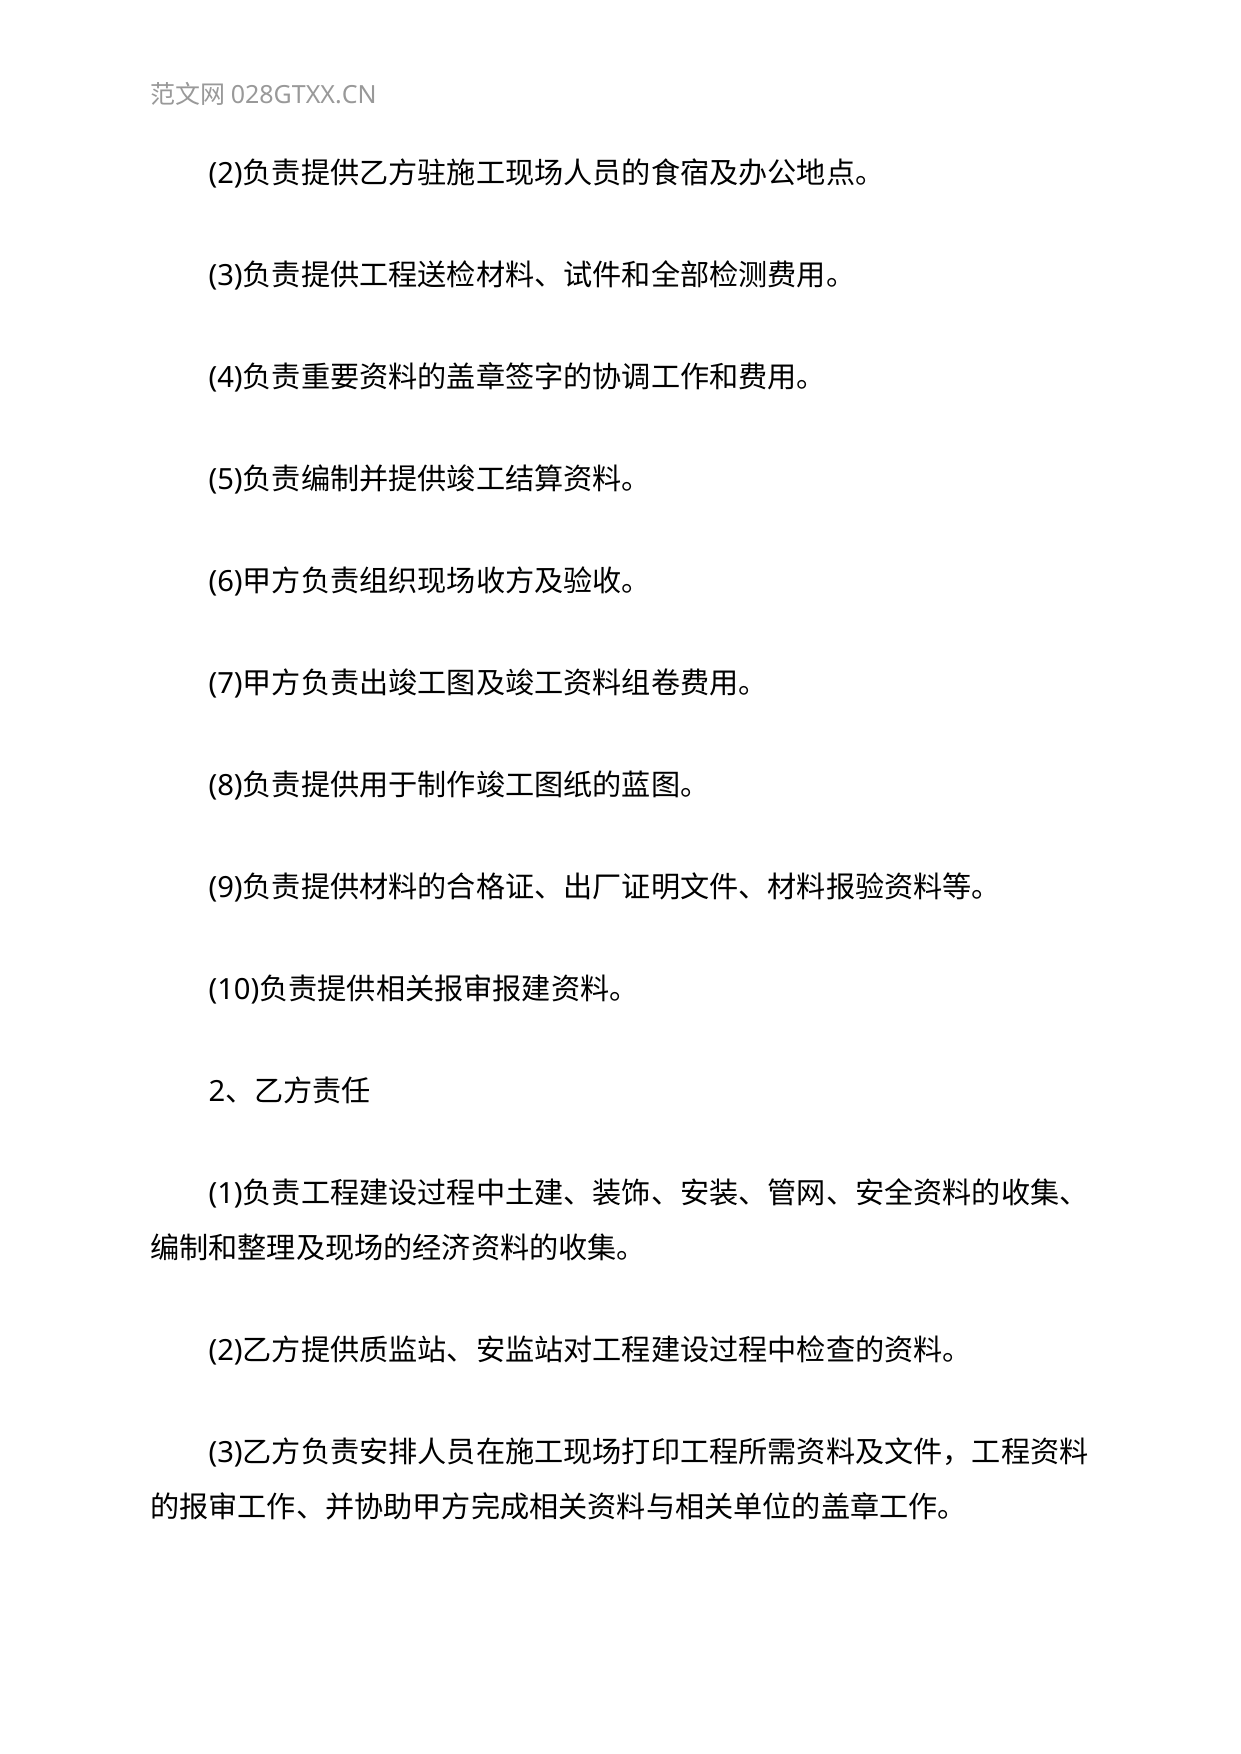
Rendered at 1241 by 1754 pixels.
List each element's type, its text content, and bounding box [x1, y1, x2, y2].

text (1)负责工程建设过程中土建、装饰、安装、管网、安全资料的收集、编制和整理及现场的经济资料的收集。 [150, 1170, 1090, 1267]
text (2)负责提供乙方驻施工现场人员的食宿及办公地点。 [150, 150, 1090, 192]
text (2)乙方提供质监站、安监站对工程建设过程中检查的资料。 [150, 1327, 1090, 1369]
text (3)负责提供工程送检材料、试件和全部检测费用。 [150, 252, 1090, 294]
text (8)负责提供用于制作竣工图纸的蓝图。 [150, 762, 1090, 804]
text (7)甲方负责出竣工图及竣工资料组卷费用。 [150, 660, 1090, 702]
text (10)负责提供相关报审报建资料。 [150, 966, 1090, 1008]
text (9)负责提供材料的合格证、出厂证明文件、材料报验资料等。 [150, 864, 1090, 906]
text (5)负责编制并提供竣工结算资料。 [150, 456, 1090, 498]
text (4)负责重要资料的盖章签字的协调工作和费用。 [150, 354, 1090, 396]
text (6)甲方负责组织现场收方及验收。 [150, 558, 1090, 600]
text 2、乙方责任 [150, 1068, 1090, 1110]
text (3)乙方负责安排人员在施工现场打印工程所需资料及文件，工程资料的报审工作、并协助甲方完成相关资料与相关单位的盖章工作。 [150, 1428, 1090, 1526]
